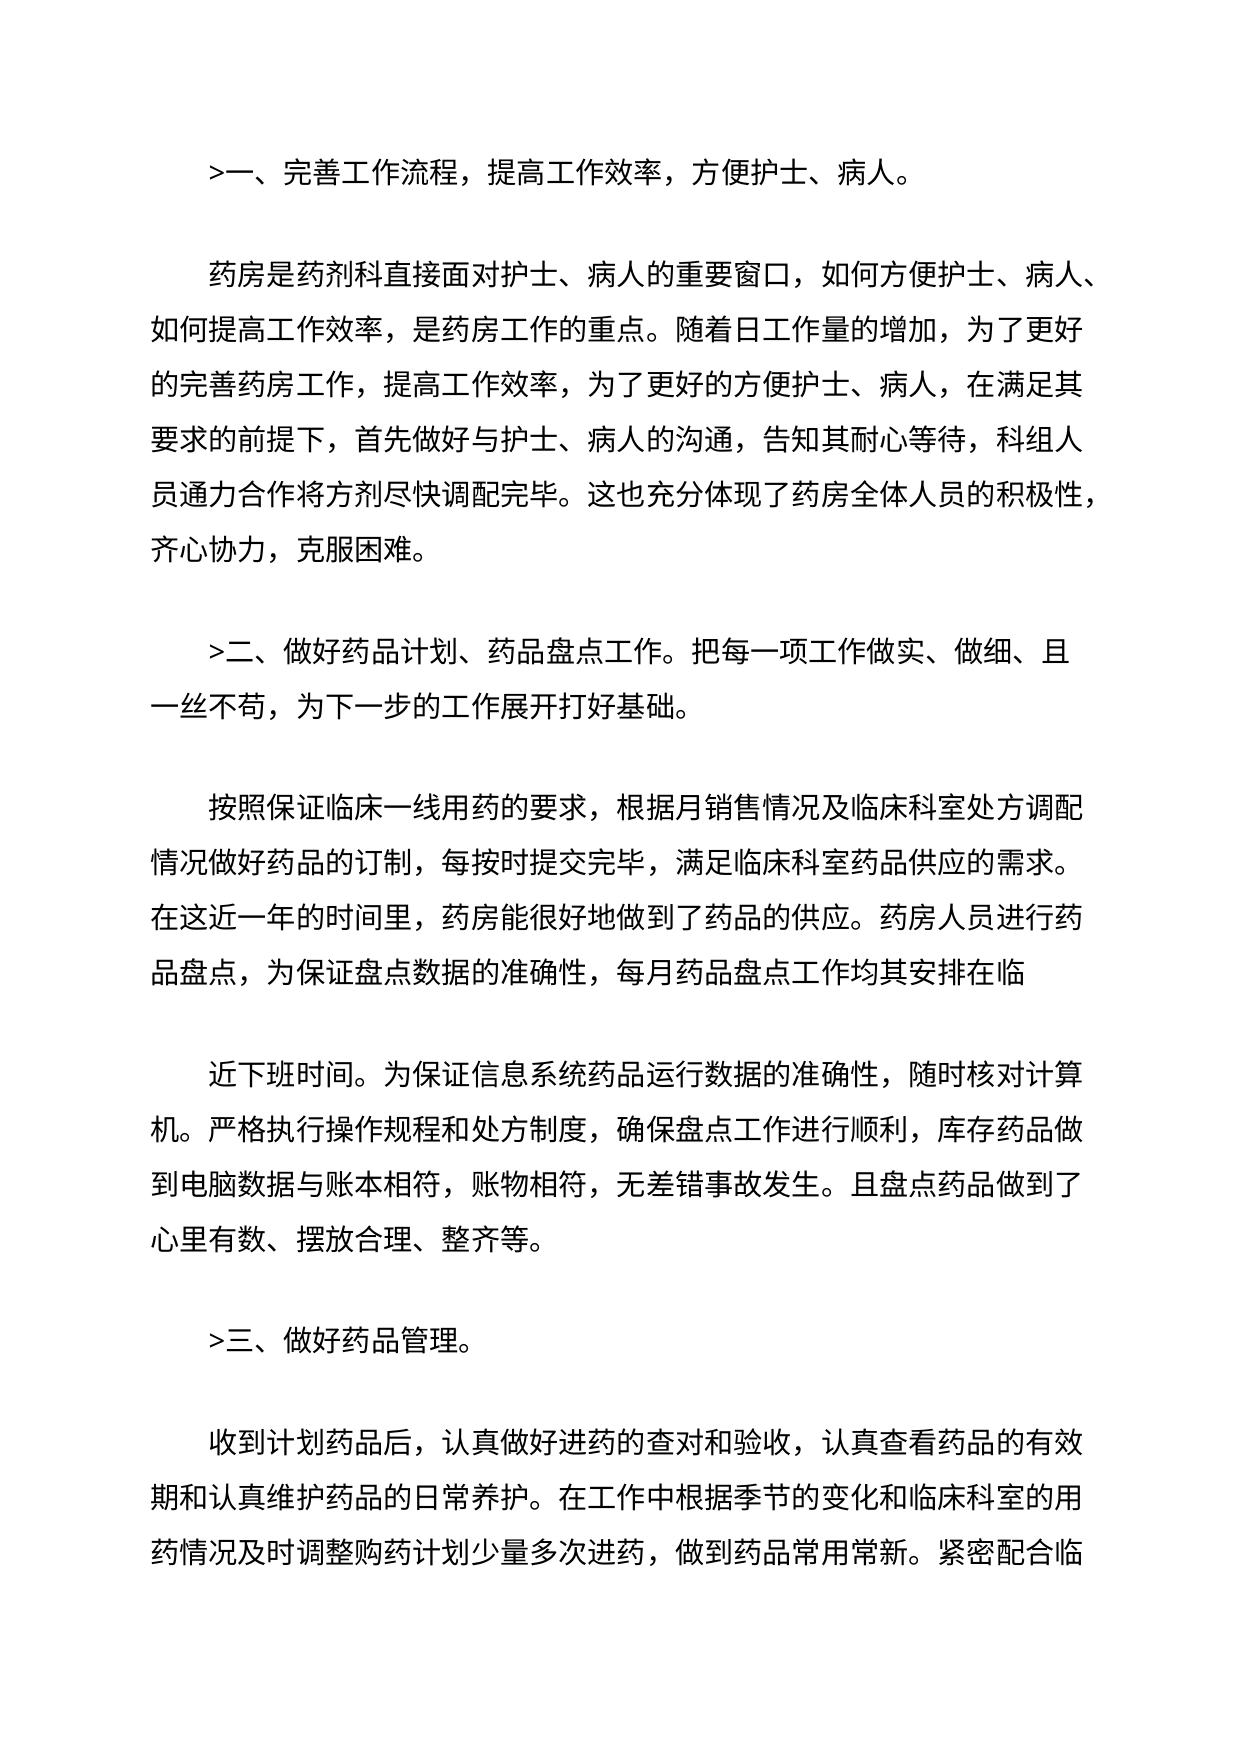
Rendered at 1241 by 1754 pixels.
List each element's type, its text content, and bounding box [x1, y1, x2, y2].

text >一、完善工作流程，提高工作效率，方便护士、病人。 [150, 150, 1090, 192]
text 药房是药剂科直接面对护士、病人的重要窗口，如何方便护士、病人、如何提高工作效率，是药房工作的重点。随着日工作量的增加，为了更好的完善药房工作，提高工作效率，为了更好的方便护士、病人，在满足其要求的前提下，首先做好与护士、病人的沟通，告知其耐心等待，科组人员通力合作将方剂尽快调配完毕。这也充分体现了药房全体人员的积极性，齐心协力，克服困难。 [150, 252, 1090, 569]
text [150, 1420, 1090, 1572]
text 近下班时间。为保证信息系统药品运行数据的准确性，随时核对计算机。严格执行操作规程和处方制度，确保盘点工作进行顺利，库存药品做到电脑数据与账本相符，账物相符，无差错事故发生。且盘点药品做到了心里有数、摆放合理、整齐等。 [150, 1051, 1090, 1258]
text >三、做好药品管理。 [150, 1318, 1090, 1360]
text >二、做好药品计划、药品盘点工作。把每一项工作做实、做细、且一丝不苟，为下一步的工作展开打好基础。 [150, 628, 1090, 726]
text 按照保证临床一线用药的要求，根据月销售情况及临床科室处方调配情况做好药品的订制，每按时提交完毕，满足临床科室药品供应的需求。在这近一年的时间里，药房能很好地做到了药品的供应。药房人员进行药品盘点，为保证盘点数据的准确性，每月药品盘点工作均其安排在临 [150, 785, 1090, 992]
